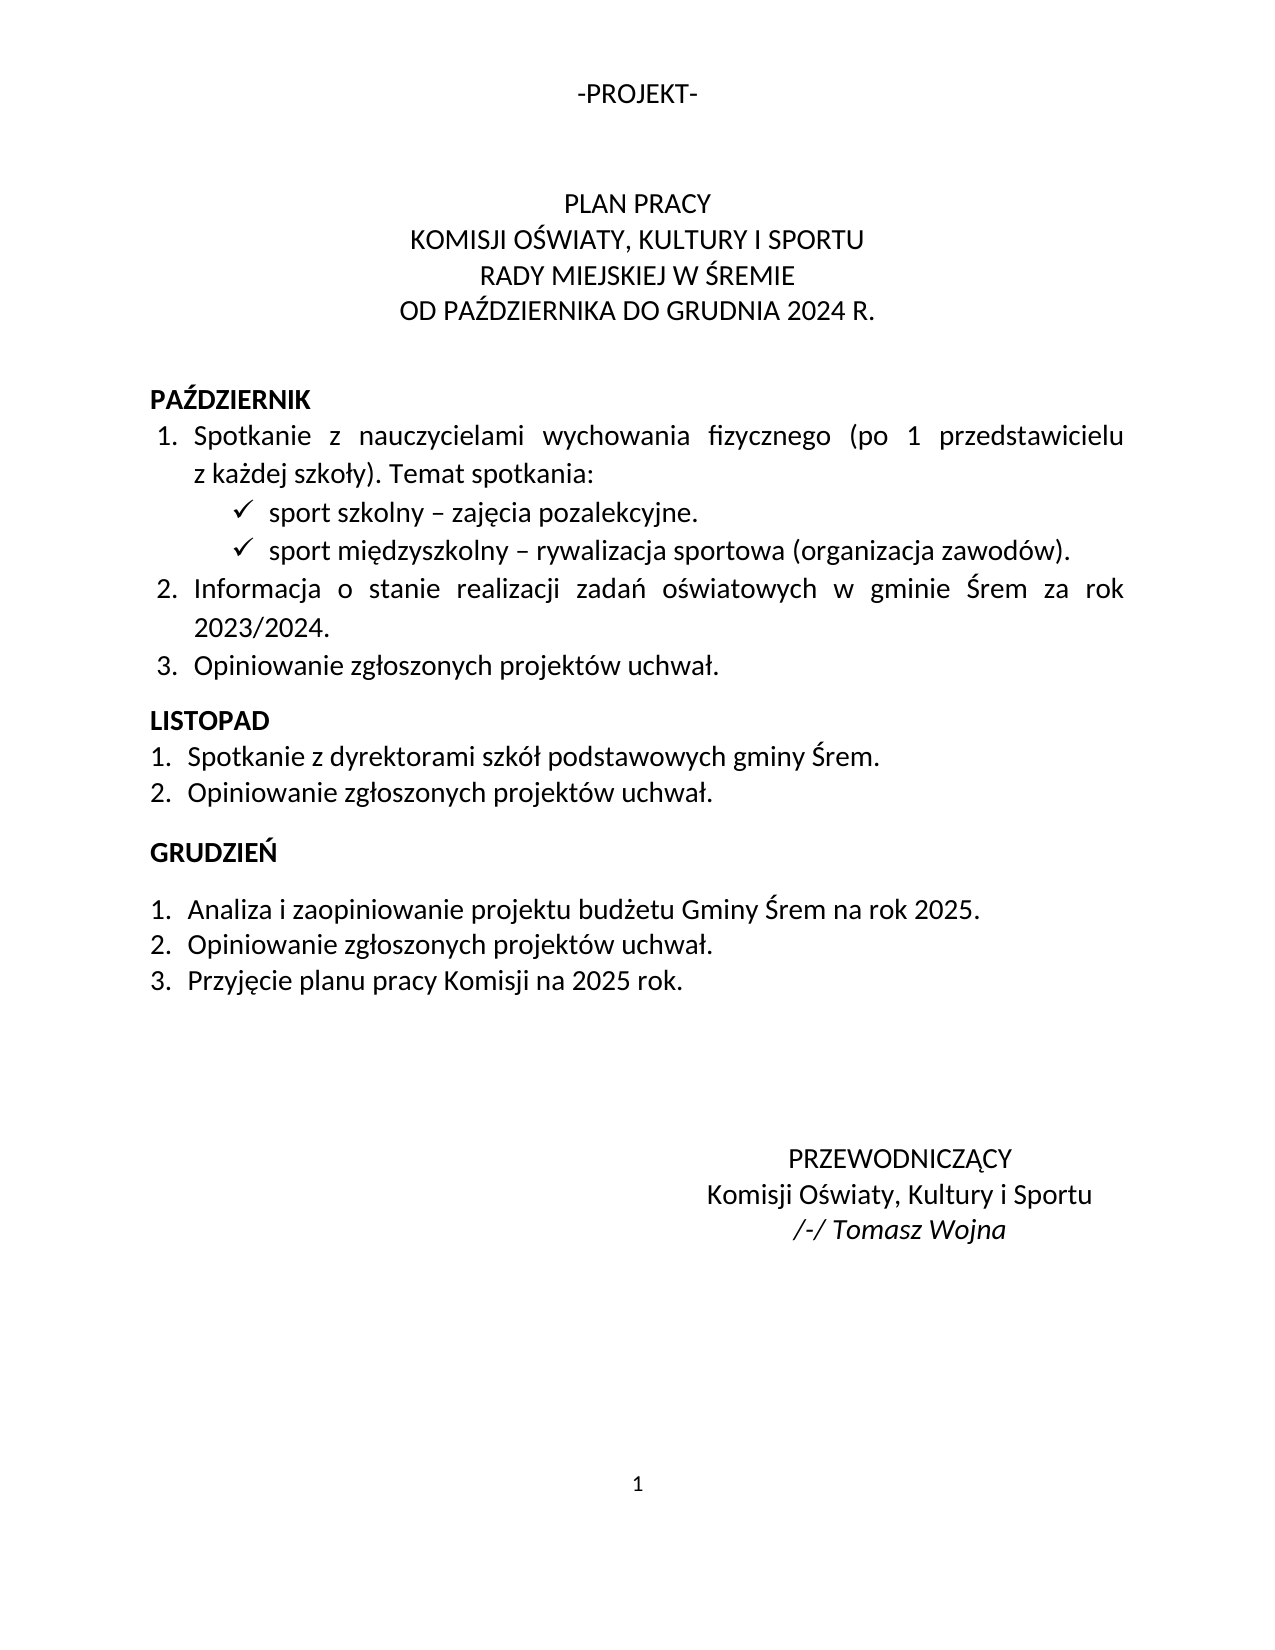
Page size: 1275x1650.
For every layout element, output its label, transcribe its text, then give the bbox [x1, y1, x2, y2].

list Spotkanie z dyrektorami szkół podstawowych gminy Śrem. [150, 738, 1125, 774]
text RADY MIEJSKIEJ W ŚREMIE [150, 257, 1125, 292]
text GRUDZIEŃ [150, 834, 1125, 870]
list Opiniowanie zgłoszonych projektów uchwał. [156, 647, 1125, 683]
list Analiza i zaopiniowanie projektu budżetu Gminy Śrem na rok 2025. [150, 891, 1125, 926]
list Spotkanie z nauczycielami wychowania fizycznego (po 1 przedstawicielu z każdej szkoły). Temat spotkania: [156, 417, 1125, 491]
list Opiniowanie zgłoszonych projektów uchwał. [150, 774, 1125, 809]
list sport międzyszkolny – rywalizacja sportowa (organizacja zawodów). [231, 532, 1125, 568]
text PAŹDZIERNIK [150, 381, 1125, 417]
text /-/ Tomasz Wojna [675, 1211, 1125, 1247]
list Informacja o stanie realizacji zadań oświatowych w gminie Śrem za rok 2023/2024. [156, 571, 1125, 644]
text Komisji Oświaty, Kultury i Sportu [675, 1176, 1125, 1211]
text OD PAŹDZIERNIKA DO GRUDNIA 2024 R. [150, 292, 1125, 328]
text LISTOPAD [150, 702, 1125, 738]
list Przyjęcie planu pracy Komisji na 2025 rok. [150, 962, 1125, 998]
text PLAN PRACY [150, 186, 1125, 221]
list Opiniowanie zgłoszonych projektów uchwał. [150, 926, 1125, 962]
text KOMISJI OŚWIATY, KULTURY I SPORTU [150, 221, 1125, 257]
list sport szkolny – zajęcia pozalekcyjne. [231, 494, 1125, 529]
text PRZEWODNICZĄCY [675, 1140, 1125, 1176]
